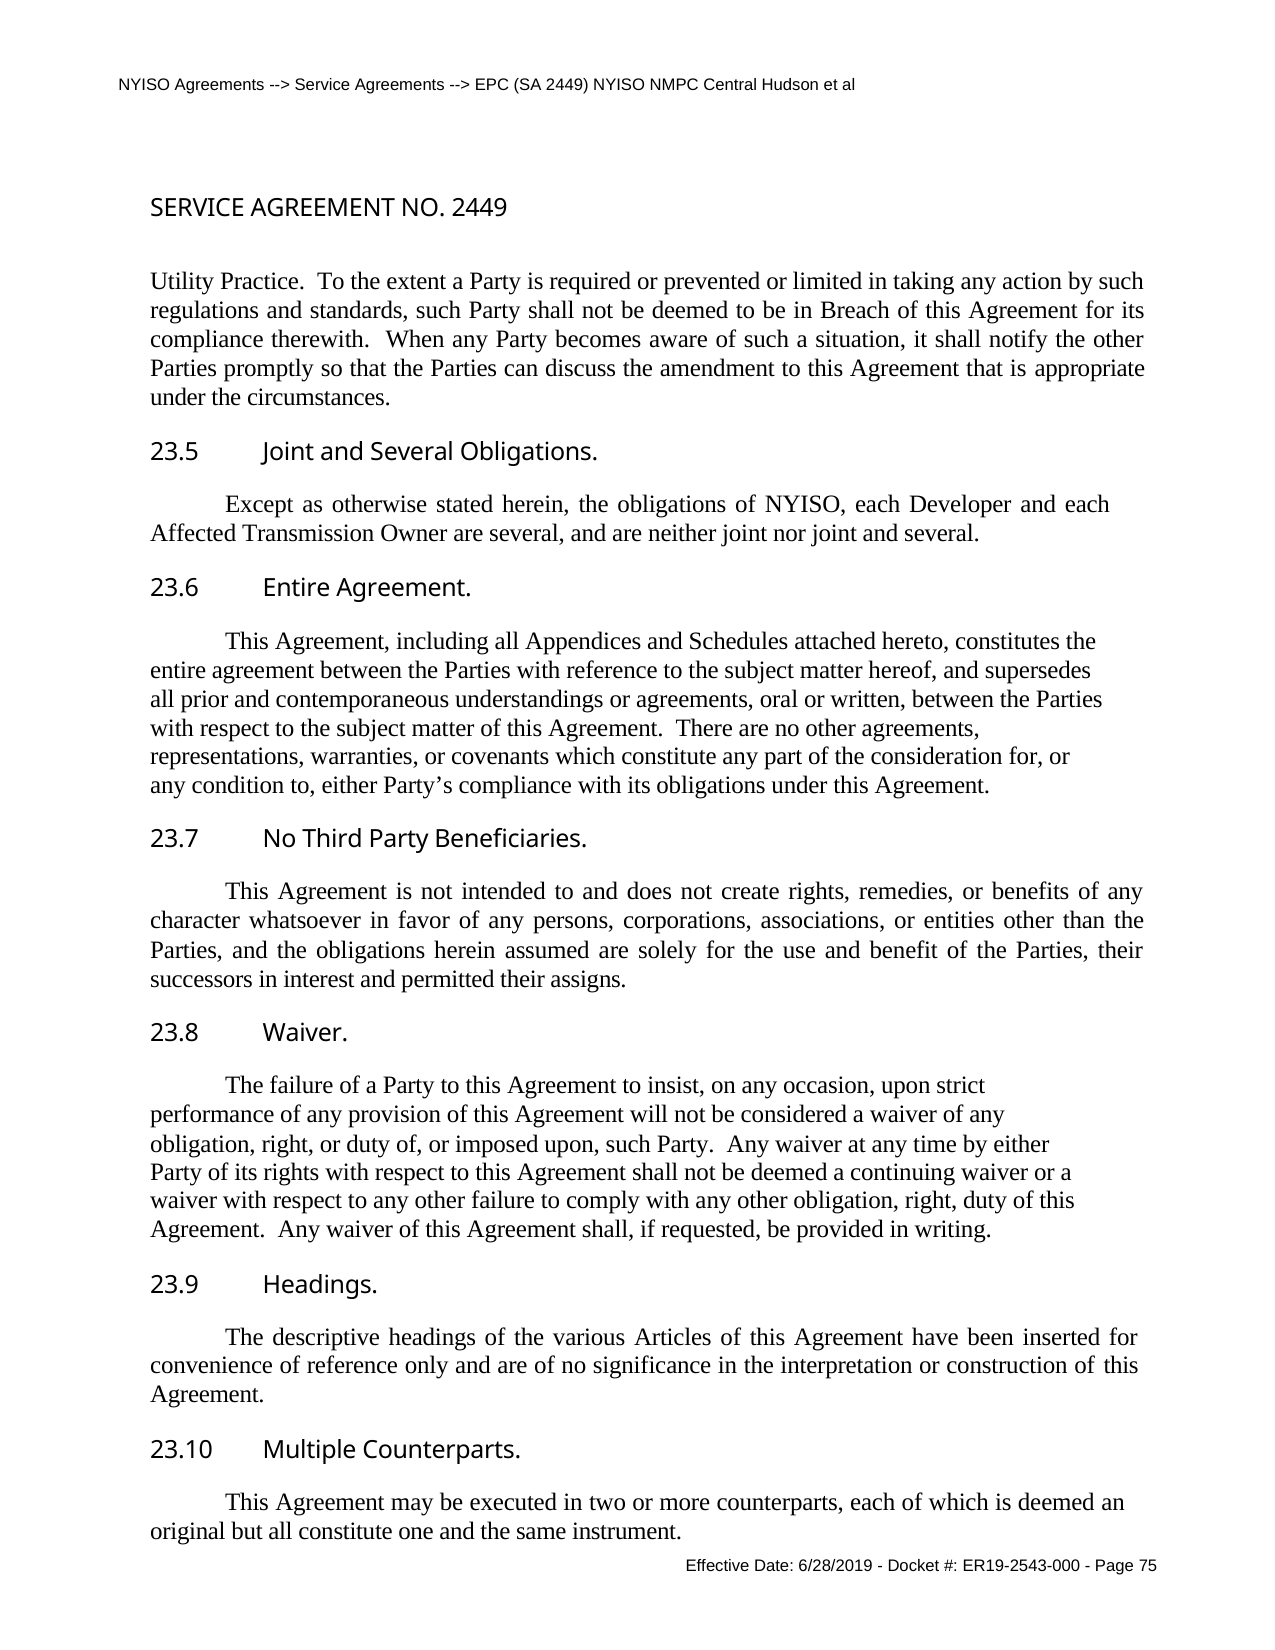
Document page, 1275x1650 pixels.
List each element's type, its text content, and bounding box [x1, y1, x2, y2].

text Except as otherwise stated herein, the obligations of NYISO, each Developer and each Affected Transmission Owner are several, and are neither joint nor joint and several. [150, 489, 1111, 547]
text 23.7 No Third Party Beneficiaries. [150, 825, 1275, 854]
text 23.8 Waiver. [150, 1019, 1275, 1048]
text 23.9 Headings. [150, 1270, 1275, 1299]
text 23.6 Entire Agreement. [150, 574, 1275, 602]
text 23.10 Multiple Counterparts. [150, 1435, 1275, 1464]
text obligation, right, or duty of, or imposed upon, such Party. Any waiver at any time by either Party of its rights with respect to this Agreement shall not be deemed a continuing waiver or a waiver with respect to any other failure to comply with any other obligation, right, duty of this Agreement. Any waiver of this Agreement shall, if requested, be provided in writing. [150, 1129, 1114, 1243]
text SERVICE AGREEMENT NO. 2449 [150, 193, 1275, 222]
text This Agreement is not intended to and does not create rights, remedies, or benefits of any character whatsoever in favor of any persons, corporations, associations, or entities other than the Parties, and the obligations herein assumed are solely for the use and benefit of the Parties, their successors in interest and permitted their assigns. [150, 876, 1145, 993]
text Utility Practice. To the extent a Party is required or prevented or limited in taking any action by such regulations and standards, such Party shall not be deemed to be in Breach of this Agreement for its compliance therewith. When any Party becomes aware of such a situation, it shall notify the other Parties promptly so that the Parties can discuss the amendment to this Agreement that is appropriate under the circumstances. [150, 266, 1145, 412]
text This Agreement may be executed in two or more counterparts, each of which is deemed an original but all constitute one and the same instrument. [150, 1487, 1124, 1545]
text This Agreement, including all Appendices and Schedules attached hereto, constitutes the entire agreement between the Parties with reference to the subject matter hereof, and supersedes all prior and contemporaneous understandings or agreements, oral or written, between the Parties with respect to the subject matter of this Agreement. There are no other agreements, representations, warranties, or covenants which constitute any part of the consideration for, or any condition to, either Party’s compliance with its obligations under this Agreement. [150, 627, 1142, 799]
text performance of any provision of this Agreement will not be considered a waiver of any [150, 1100, 1275, 1128]
text 23.5 Joint and Several Obligations. [150, 437, 1275, 466]
text The descriptive headings of the various Articles of this Agreement have been inserted for convenience of reference only and are of no significance in the interpretation or construction of this Agreement. [150, 1323, 1138, 1408]
text The failure of a Party to this Agreement to insist, on any occasion, upon strict [225, 1071, 1275, 1099]
